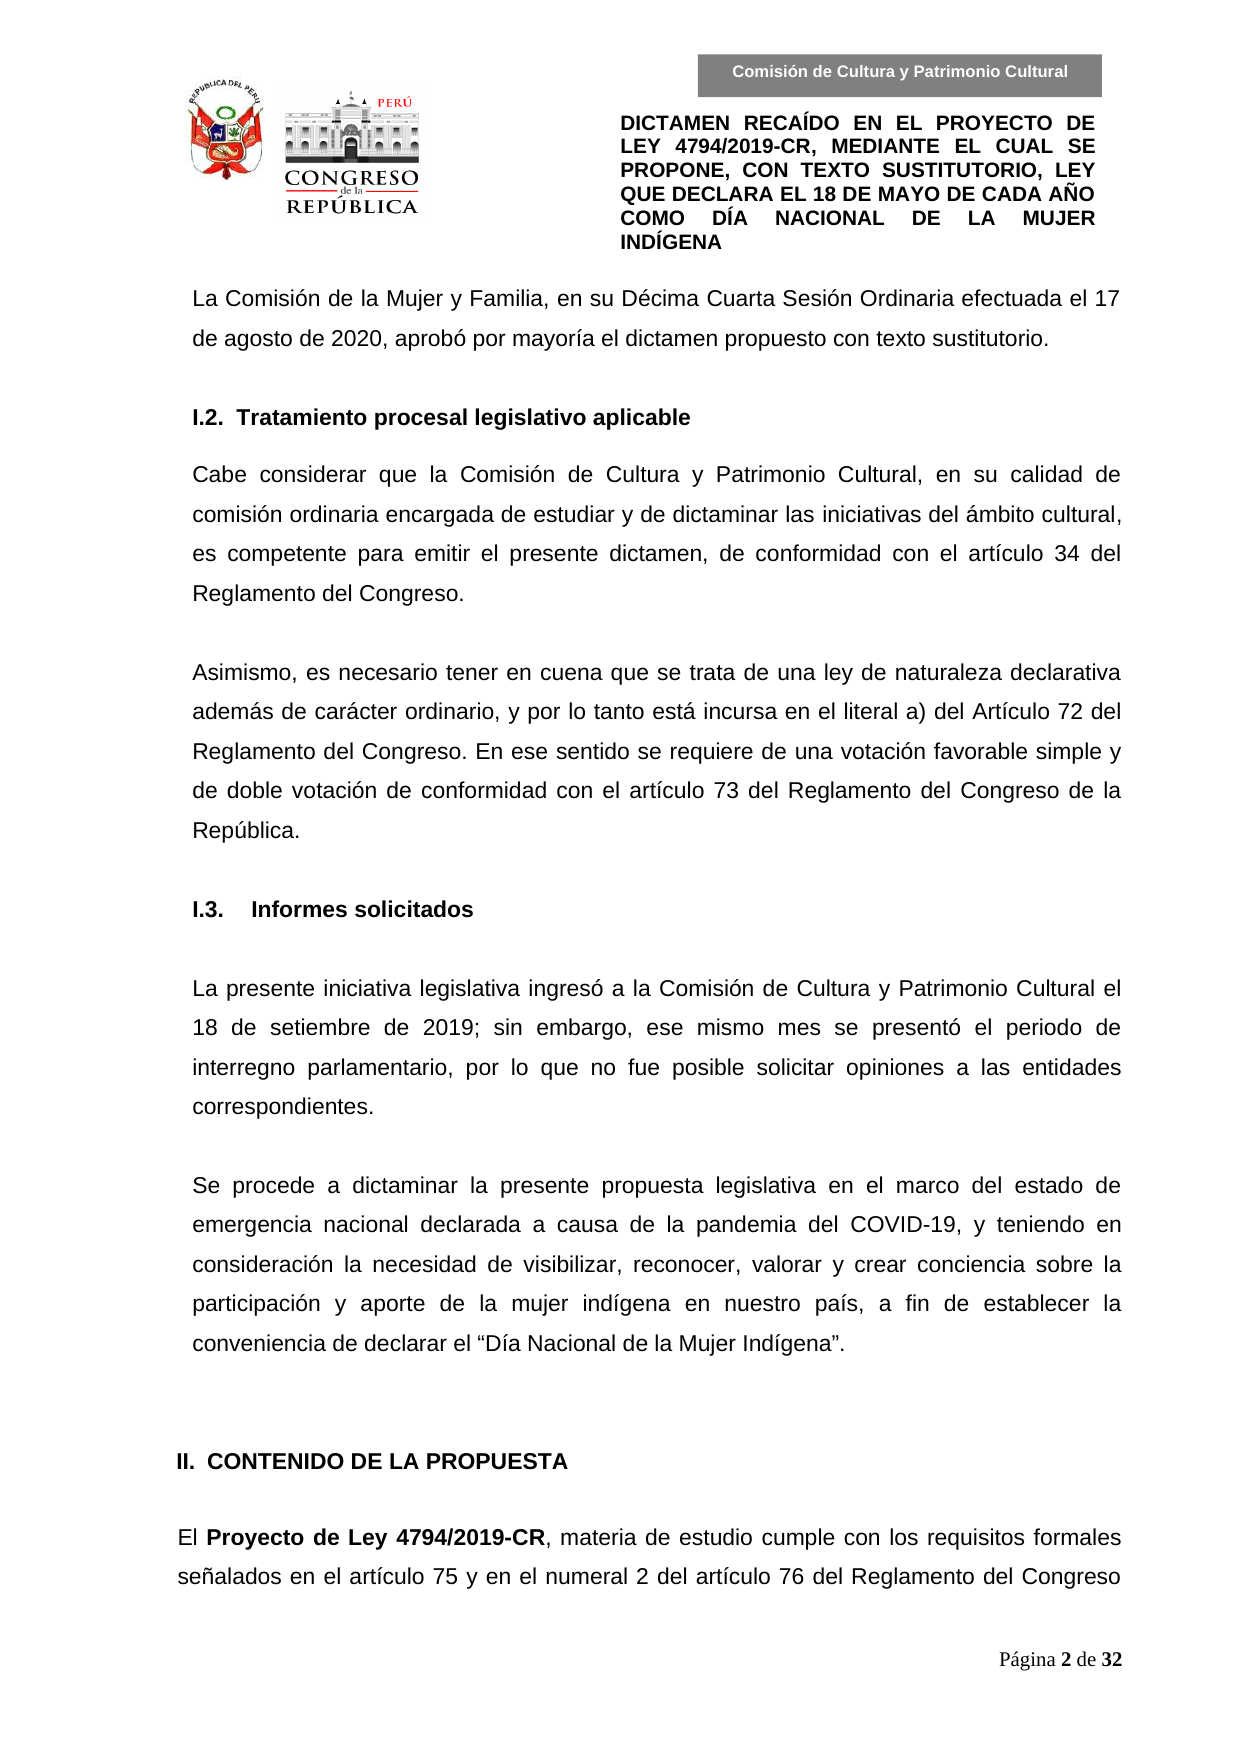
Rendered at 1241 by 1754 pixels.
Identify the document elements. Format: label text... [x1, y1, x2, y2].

text La Comisión de la Mujer y Familia, en su Décima Cuarta Sesión Ordinaria efectuada el 17 de agosto de 2020, aprobó por mayoría el dictamen propuesto con texto sustitutorio. [192, 285, 1122, 351]
text II. CONTENIDO DE LA PROPUESTA [176, 1448, 1122, 1475]
list Informes solicitados [192, 896, 1122, 922]
list Tratamiento procesal legislativo aplicable [192, 404, 1122, 430]
picture [275, 82, 425, 220]
text Cabe considerar que la Comisión de Cultura y Patrimonio Cultural, en su calidad de comisión ordinaria encargada de estudiar y de dictaminar las iniciativas del ámbito cultural, es competente para emitir el presente dictamen, de conformidad con el artículo 34 del Reglamento del Congreso. [192, 461, 1122, 606]
text La presente iniciativa legislativa ingresó a la Comisión de Cultura y Patrimonio Cultural el 18 de setiembre de 2019; sin embargo, ese mismo mes se presentó el periodo de interregno parlamentario, por lo que no fue posible solicitar opiniones a las entidades correspondientes. [192, 974, 1122, 1119]
text Se procede a dictaminar la presente propuesta legislativa en el marco del estado de emergencia nacional declarada a causa de la pandemia del COVID-19, y teniendo en consideración la necesidad de visibilizar, reconocer, valorar y crear conciencia sobre la participación y aporte de la mujer indígena en nuestro país, a fin de establecer la conveniencia de declarar el “Día Nacional de la Mujer Indígena”. [192, 1172, 1122, 1356]
picture [185, 76, 264, 181]
text Asimismo, es necesario tener en cuena que se trata de una ley de naturaleza declarativa además de carácter ordinario, y por lo tanto está incursa en el literal a) del Artículo 72 del Reglamento del Congreso. En ese sentido se requiere de una votación favorable simple y de doble votación de conformidad con el artículo 73 del Reglamento del Congreso de la República. [192, 659, 1122, 843]
